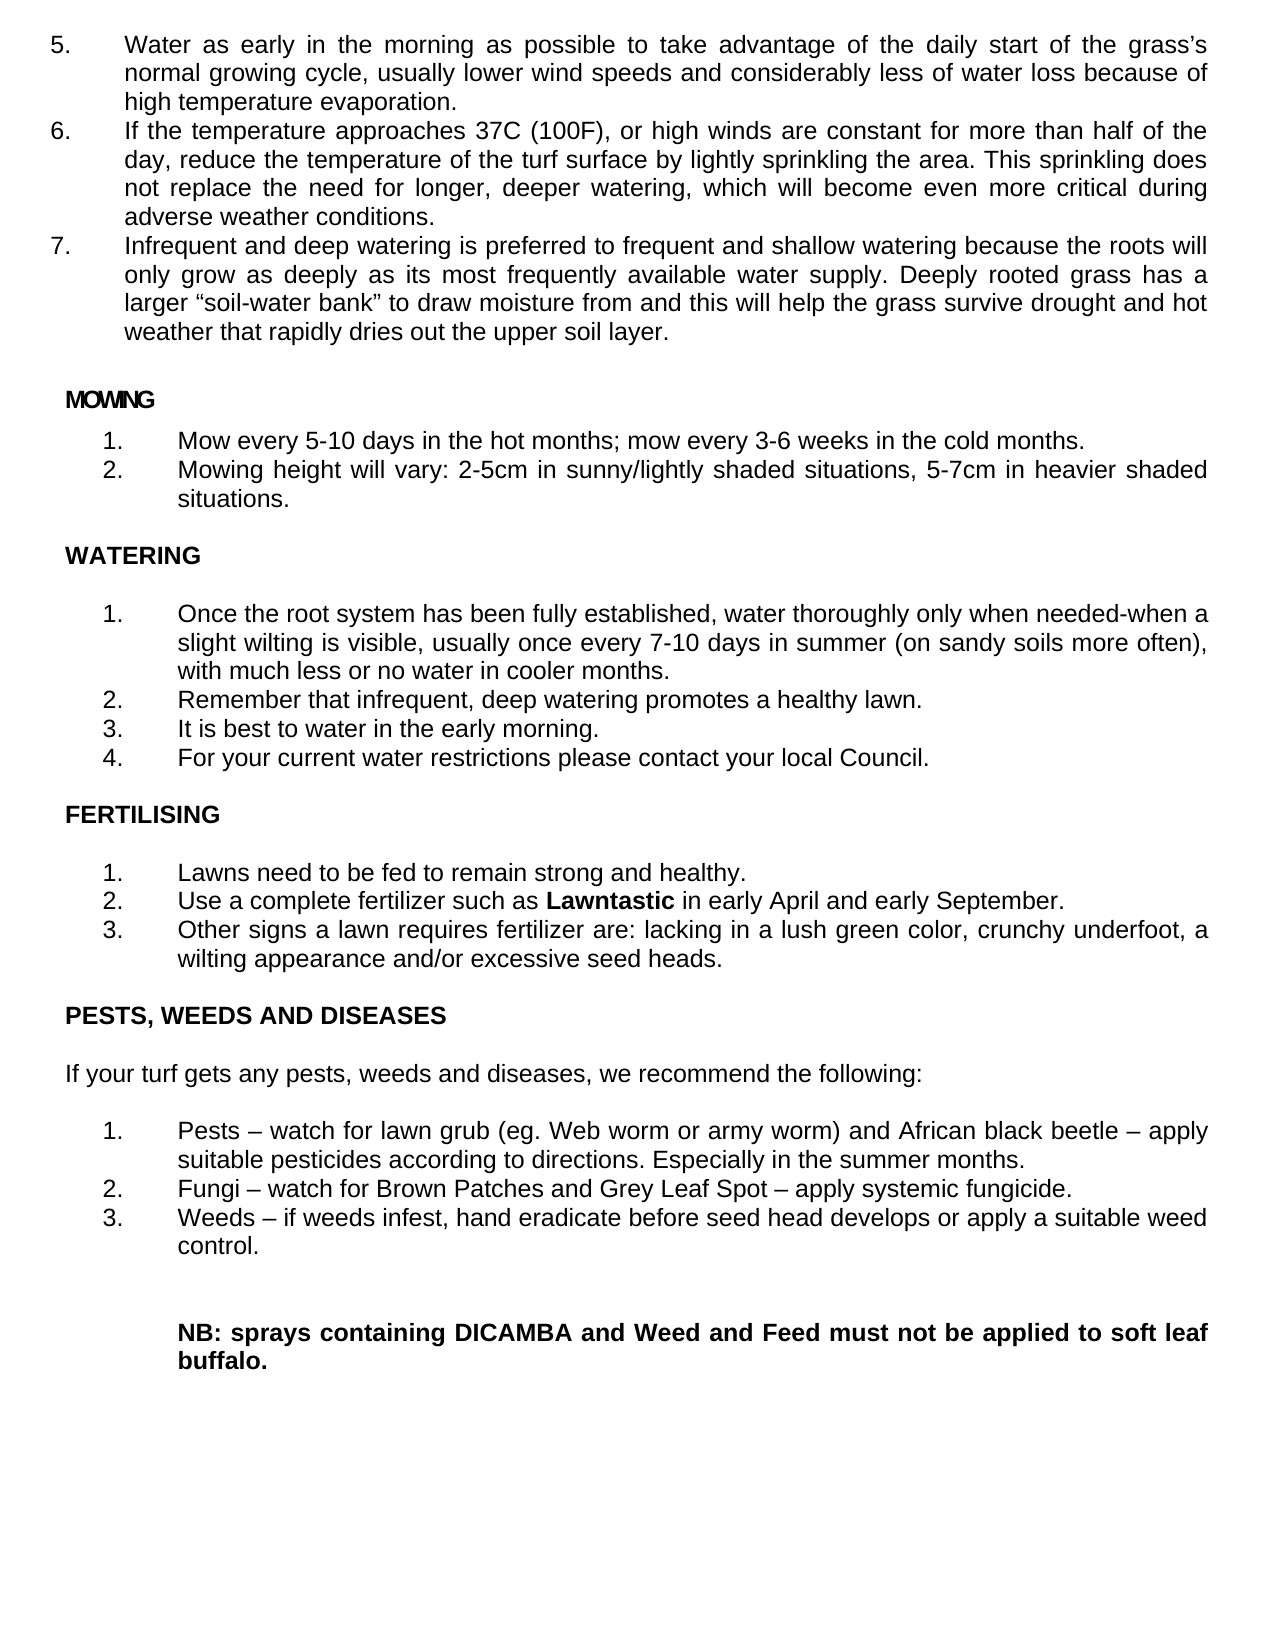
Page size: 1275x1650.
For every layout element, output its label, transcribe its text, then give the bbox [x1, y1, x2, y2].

list Fungi – watch for Brown Patches and Grey Leaf Spot – apply systemic fungicide. [102, 1174, 1210, 1202]
list If the temperature approaches 37C (100F), or high winds are constant for more than half of the day, reduce the temperature of the turf surface by lightly sprinkling the area. This sprinkling does not replace the need for longer, deeper watering, which will become even more critical during adverse weather conditions. [50, 116, 1210, 231]
list Once the root system has been fully established, water thoroughly only when needed-when a slight wilting is visible, usually once every 7-10 days in summer (on sandy soils more often), with much less or no water in cooler months. [102, 599, 1210, 685]
list Mow every 5-10 days in the hot months; mow every 3-6 weeks in the cold months. [102, 426, 1210, 455]
text FERTILISING [65, 800, 1210, 829]
list For your current water restrictions please contact your local Council. [102, 742, 1210, 771]
list Lawns need to be fed to remain strong and healthy. [102, 857, 1210, 886]
list Infrequent and deep watering is preferred to frequent and shallow watering because the roots will only grow as deeply as its most frequently available water supply. Deeply rooted grass has a larger “soil-water bank” to draw moisture from and this will help the grass survive drought and hot weather that rapidly dries out the upper soil layer. [50, 231, 1210, 346]
list Water as early in the morning as possible to take advantage of the daily start of the grass’s normal growing cycle, usually lower wind speeds and considerably less of water loss because of high temperature evaporation. [50, 29, 1210, 116]
list Use a complete fertilizer such as Lawntastic in early April and early September. [102, 886, 1210, 915]
list Remember that infrequent, deep watering promotes a healthy lawn. [102, 685, 1210, 714]
text PESTS, WEEDS AND DISEASES [65, 1001, 1210, 1030]
list It is best to water in the early morning. [102, 714, 1210, 742]
text WATERING [65, 541, 1210, 570]
list Other signs a lawn requires fertilizer are: lacking in a lush green color, crunchy underfoot, a wilting appearance and/or excessive seed heads. [102, 915, 1210, 972]
list Mowing height will vary: 2-5cm in sunny/lightly shaded situations, 5-7cm in heavier shaded situations. [102, 455, 1210, 512]
text MOWING [65, 385, 1210, 414]
text If your turf gets any pests, weeds and diseases, we recommend the following: [65, 1059, 1210, 1087]
list Pests – watch for lawn grub (eg. Web worm or army worm) and African black beetle – apply suitable pesticides according to directions. Especially in the summer months. [102, 1116, 1210, 1174]
list Weeds – if weeds infest, hand eradicate before seed head develops or apply a suitable weed control. [102, 1202, 1210, 1260]
text NB: sprays containing DICAMBA and Weed and Feed must not be applied to soft leaf buffalo. [177, 1317, 1210, 1375]
